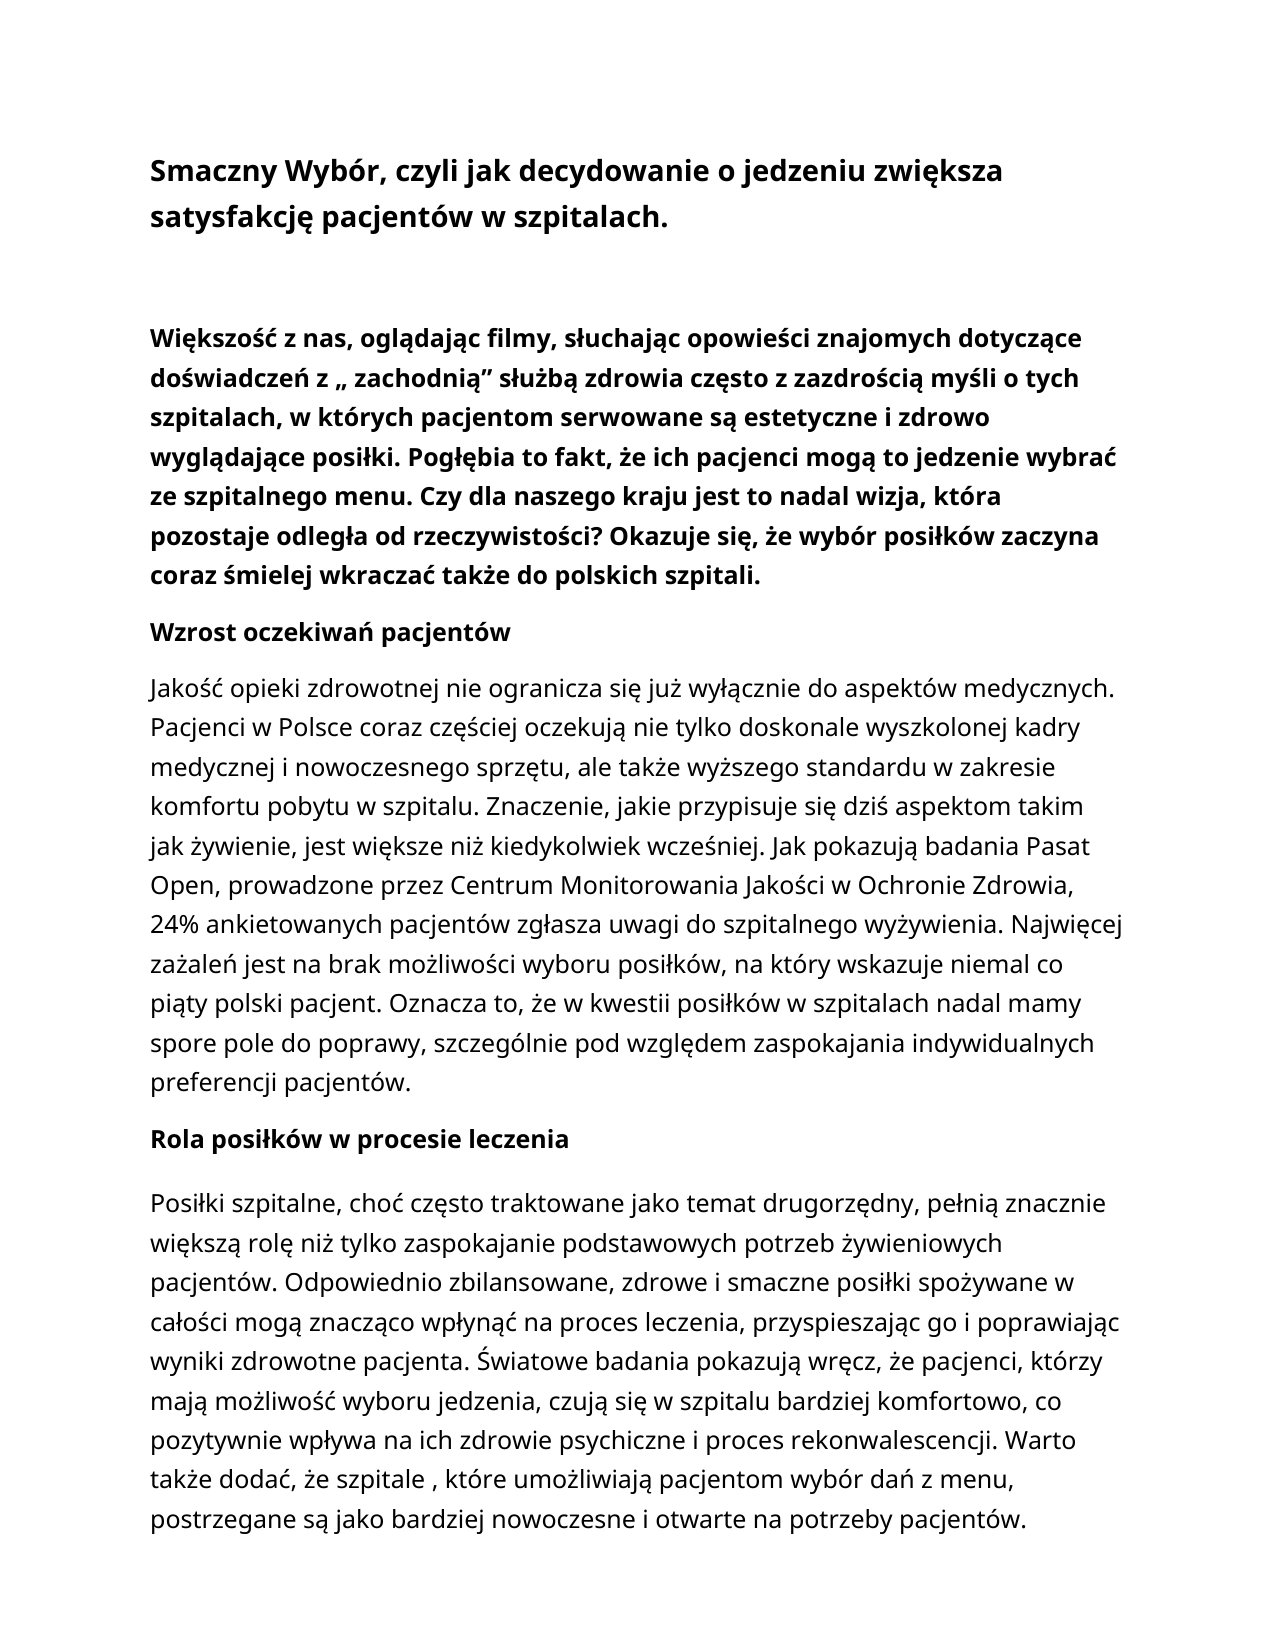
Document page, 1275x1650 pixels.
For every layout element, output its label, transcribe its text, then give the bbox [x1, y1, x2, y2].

text Posiłki szpitalne, choć często traktowane jako temat drugorzędny, pełnią znacznie większą rolę niż tylko zaspokajanie podstawowych potrzeb żywieniowych pacjentów. Odpowiednio zbilansowane, zdrowe i smaczne posiłki spożywane w całości mogą znacząco wpłynąć na proces leczenia, przyspieszając go i poprawiając wyniki zdrowotne pacjenta. Światowe badania pokazują wręcz, że pacjenci, którzy mają możliwość wyboru jedzenia, czują się w szpitalu bardziej komfortowo, co pozytywnie wpływa na ich zdrowie psychiczne i proces rekonwalescencji. Warto także dodać, że szpitale , które umożliwiają pacjentom wybór dań z menu, postrzegane są jako bardziej nowoczesne i otwarte na potrzeby pacjentów. [150, 1186, 1125, 1536]
text Rola posiłków w procesie leczenia [150, 1121, 1125, 1155]
text Większość z nas, oglądając filmy, słuchając opowieści znajomych dotyczące doświadczeń z „ zachodnią” służbą zdrowia często z zazdrością myśli o tych szpitalach, w których pacjentom serwowane są estetyczne i zdrowo wyglądające posiłki. Pogłębia to fakt, że ich pacjenci mogą to jedzenie wybrać ze szpitalnego menu. Czy dla naszego kraju jest to nadal wizja, która pozostaje odległa od rzeczywistości? Okazuje się, że wybór posiłków zaczyna coraz śmielej wkraczać także do polskich szpitali. [150, 321, 1125, 592]
text Jakość opieki zdrowotnej nie ogranicza się już wyłącznie do aspektów medycznych. Pacjenci w Polsce coraz częściej oczekują nie tylko doskonale wyszkolonej kadry medycznej i nowoczesnego sprzętu, ale także wyższego standardu w zakresie komfortu pobytu w szpitalu. Znaczenie, jakie przypisuje się dziś aspektom takim jak żywienie, jest większe niż kiedykolwiek wcześniej. Jak pokazują badania Pasat Open, prowadzone przez Centrum Monitorowania Jakości w Ochronie Zdrowia, 24% ankietowanych pacjentów zgłasza uwagi do szpitalnego wyżywienia. Najwięcej zażaleń jest na brak możliwości wyboru posiłków, na który wskazuje niemal co piąty polski pacjent. Oznacza to, że w kwestii posiłków w szpitalach nadal mamy spore pole do poprawy, szczególnie pod względem zaspokajania indywidualnych preferencji pacjentów. [150, 670, 1125, 1099]
text Smaczny Wybór, czyli jak decydowanie o jedzeniu zwiększa satysfakcję pacjentów w szpitalach. [150, 150, 1125, 236]
text Wzrost oczekiwań pacjentów [150, 614, 1125, 648]
